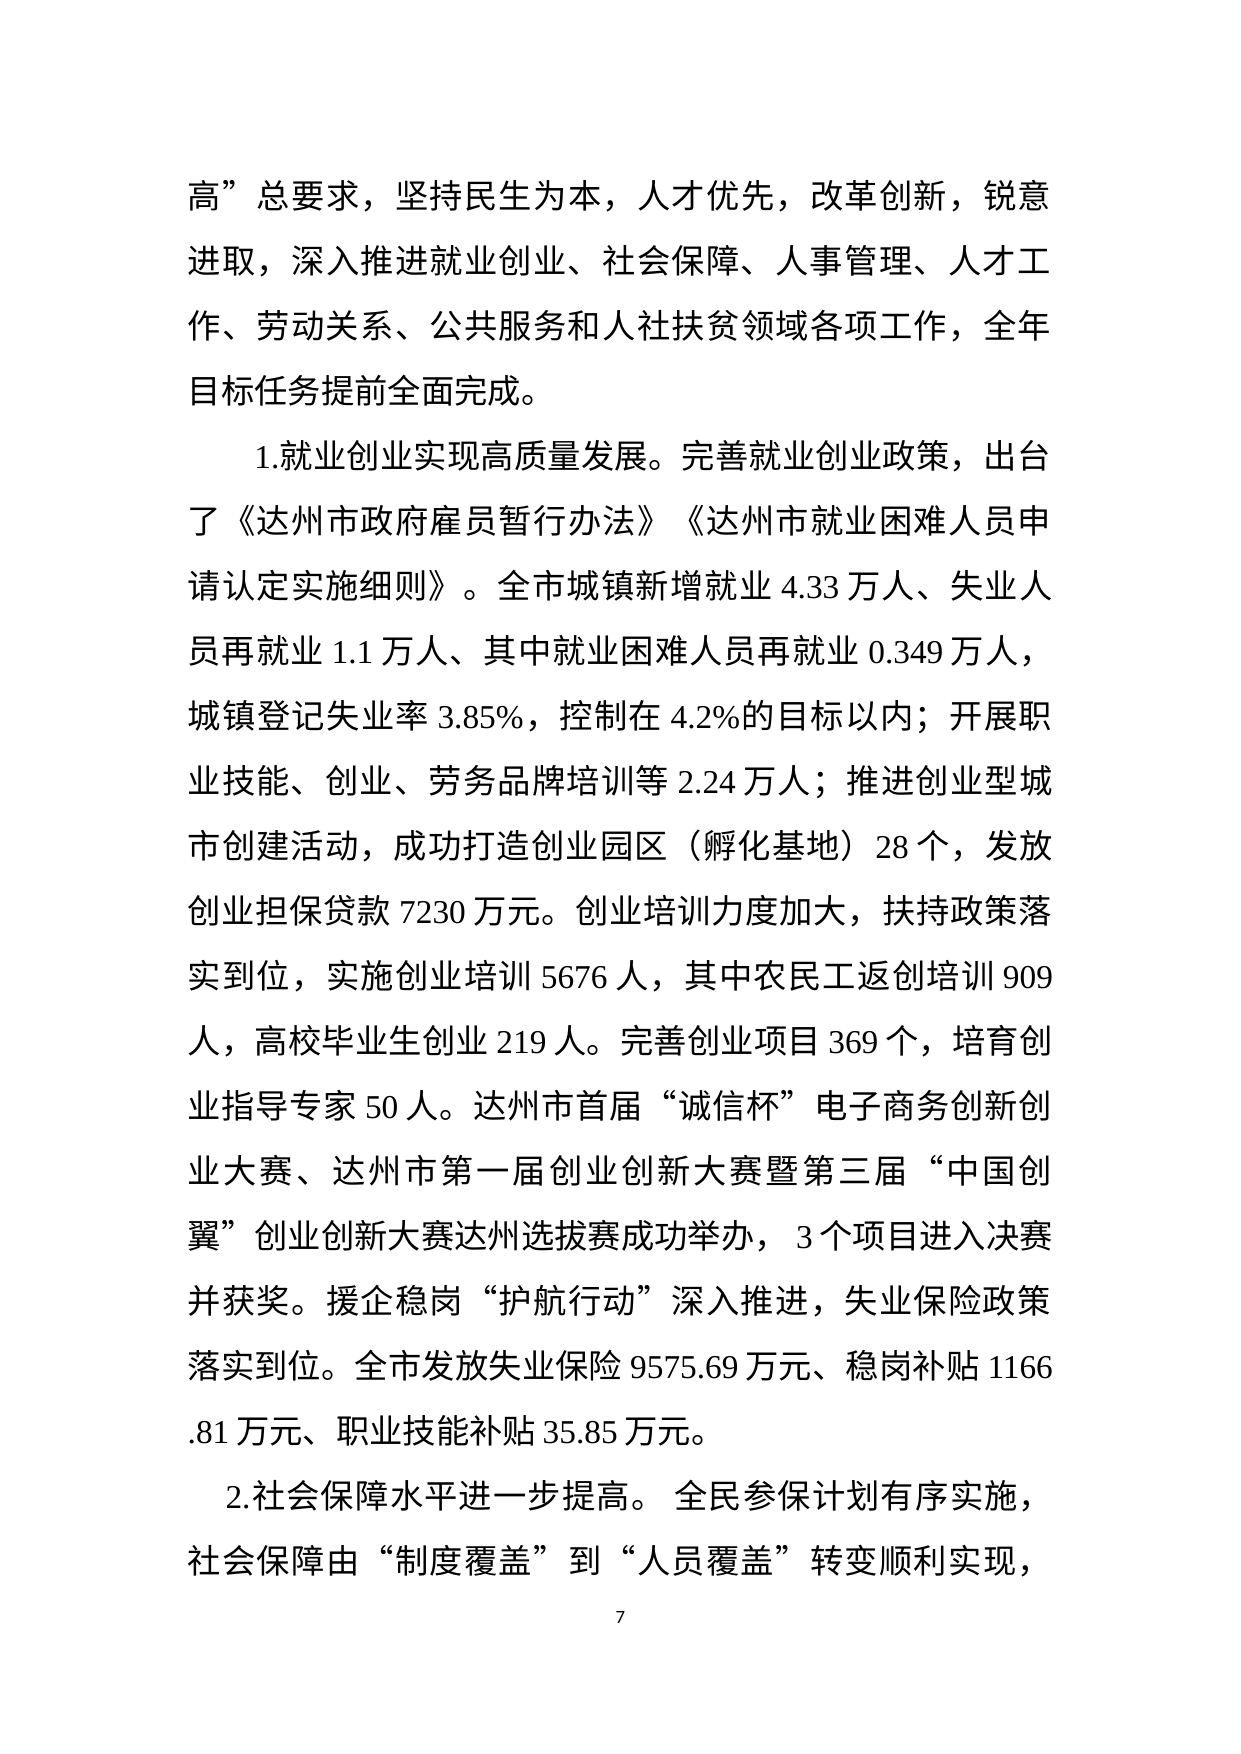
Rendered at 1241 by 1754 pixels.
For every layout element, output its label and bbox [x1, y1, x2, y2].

text [187, 422, 1053, 1592]
text [187, 162, 1053, 422]
